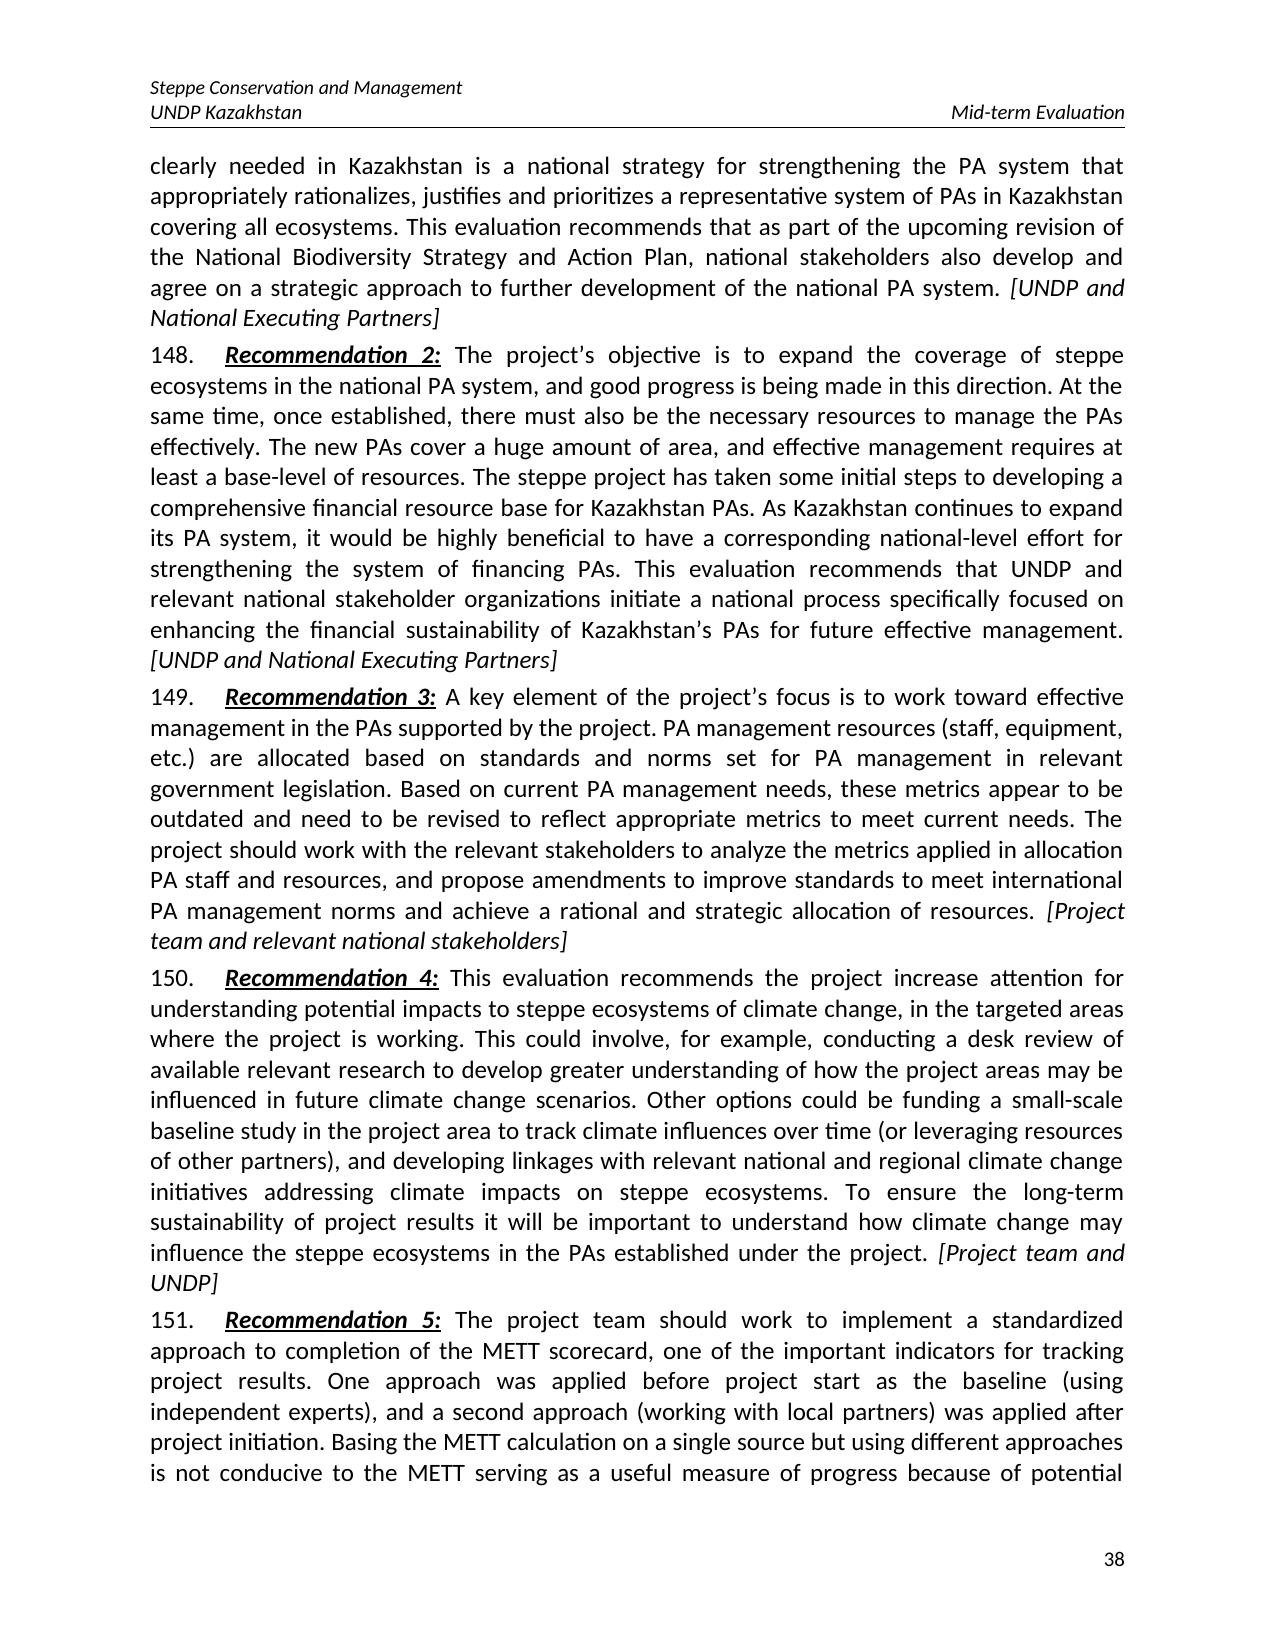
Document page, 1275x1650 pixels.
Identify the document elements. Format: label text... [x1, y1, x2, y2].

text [150, 1304, 1125, 1487]
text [150, 150, 1125, 333]
text Recommendation 2: The project’s objective is to expand the coverage of steppe ecosystems in the national PA system, and good progress is being made in this direction. At the same time, once established, there must also be the necessary resources to manage the PAs effectively. The new PAs cover a huge amount of area, and effective management requires at least a base-level of resources. The steppe project has taken some initial steps to developing a comprehensive financial resource base for Kazakhstan PAs. As Kazakhstan continues to expand its PA system, it would be highly beneficial to have a corresponding national-level effort for strengthening the system of financing PAs. This evaluation recommends that UNDP and relevant national stakeholder organizations initiate a national process specifically focused on enhancing the financial sustainability of Kazakhstan’s PAs for future effective management. [UNDP and National Executing Partners] [150, 339, 1125, 675]
text Recommendation 3: A key element of the project’s focus is to work toward effective management in the PAs supported by the project. PA management resources (staff, equipment, etc.) are allocated based on standards and norms set for PA management in relevant government legislation. Based on current PA management needs, these metrics appear to be outdated and need to be revised to reflect appropriate metrics to meet current needs. The project should work with the relevant stakeholders to analyze the metrics applied in allocation PA staff and resources, and propose amendments to improve standards to meet international PA management norms and achieve a rational and strategic allocation of resources. [Project team and relevant national stakeholders] [150, 681, 1125, 956]
text Recommendation 4: This evaluation recommends the project increase attention for understanding potential impacts to steppe ecosystems of climate change, in the targeted areas where the project is working. This could involve, for example, conducting a desk review of available relevant research to develop greater understanding of how the project areas may be influenced in future climate change scenarios. Other options could be funding a small-scale baseline study in the project area to track climate influences over time (or leveraging resources of other partners), and developing linkages with relevant national and regional climate change initiatives addressing climate impacts on steppe ecosystems. To ensure the long-term sustainability of project results it will be important to understand how climate change may influence the steppe ecosystems in the PAs established under the project. [Project team and UNDP] [150, 962, 1125, 1298]
